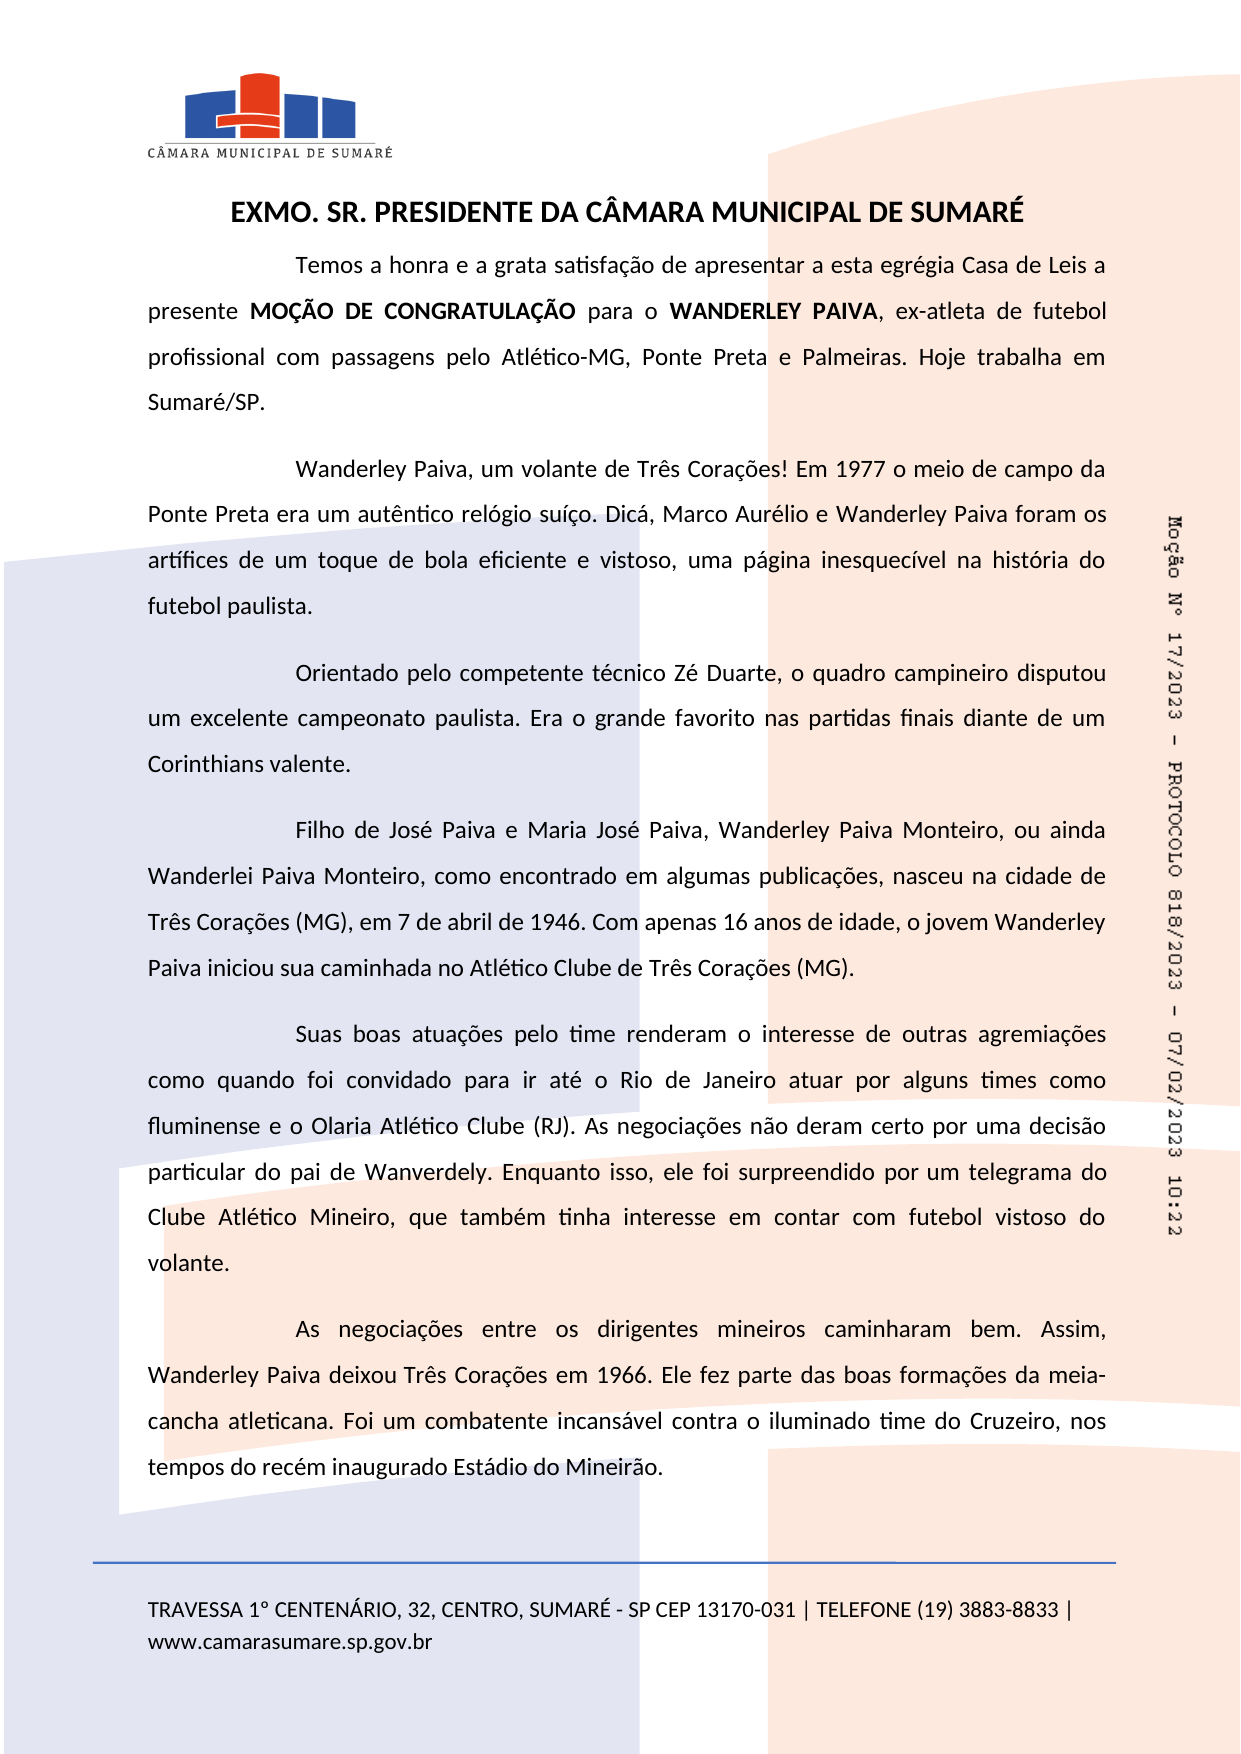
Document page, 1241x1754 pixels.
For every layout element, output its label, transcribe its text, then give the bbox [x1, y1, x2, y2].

text Wanderley Paiva, um volante de Três Corações! Em 1977 o meio de campo da Ponte Preta era um autêntico relógio suíço. Dicá, Marco Aurélio e Wanderley Paiva foram os artífices de um toque de bola eficiente e vistoso, uma página inesquecível na história do futebol paulista. [148, 453, 1107, 621]
text Temos a honra e a grata satisfação de apresentar a esta egrégia Casa de Leis a presente MOÇÃO DE CONGRATULAÇÃO para o WANDERLEY PAIVA, ex-atleta de futebol profissional com passagens pelo Atlético-MG, Ponte Preta e Palmeiras. Hoje trabalha em Sumaré/SP. [148, 249, 1107, 417]
text As negociações entre os dirigentes mineiros caminharam bem. Assim, Wanderley Paiva deixou Três Corações em 1966. Ele fez parte das boas formações da meia-cancha atleticana. Foi um combatente incansável contra o iluminado time do Cruzeiro, nos tempos do recém inaugurado Estádio do Mineirão. [148, 1314, 1107, 1481]
text Suas boas atuações pelo time renderam o interesse de outras agremiações como quando foi convidado para ir até o Rio de Janeiro atuar por alguns times como fluminense e o Olaria Atlético Clube (RJ). As negociações não deram certo por uma decisão particular do pai de Wanverdely. Enquanto isso, ele foi surpreendido por um telegrama do Clube Atlético Mineiro, que também tinha interesse em contar com futebol vistoso do volante. [148, 1018, 1107, 1278]
picture [147, 73, 394, 160]
picture [1142, 512, 1205, 1241]
text Filho de José Paiva e Maria José Paiva, Wanderley Paiva Monteiro, ou ainda Wanderlei Paiva Monteiro, como encontrado em algumas publicações, nasceu na cidade de Três Corações (MG), em 7 de abril de 1946. Com apenas 16 anos de idade, o jovem Wanderley Paiva iniciou sua caminhada no Atlético Clube de Três Corações (MG). [148, 815, 1107, 982]
text EXMO. SR. PRESIDENTE DA CÂMARA MUNICIPAL DE SUMARÉ [148, 192, 1107, 230]
text Orientado pelo competente técnico Zé Duarte, o quadro campineiro disputou um excelente campeonato paulista. Era o grande favorito nas partidas finais diante de um Corinthians valente. [148, 657, 1107, 779]
